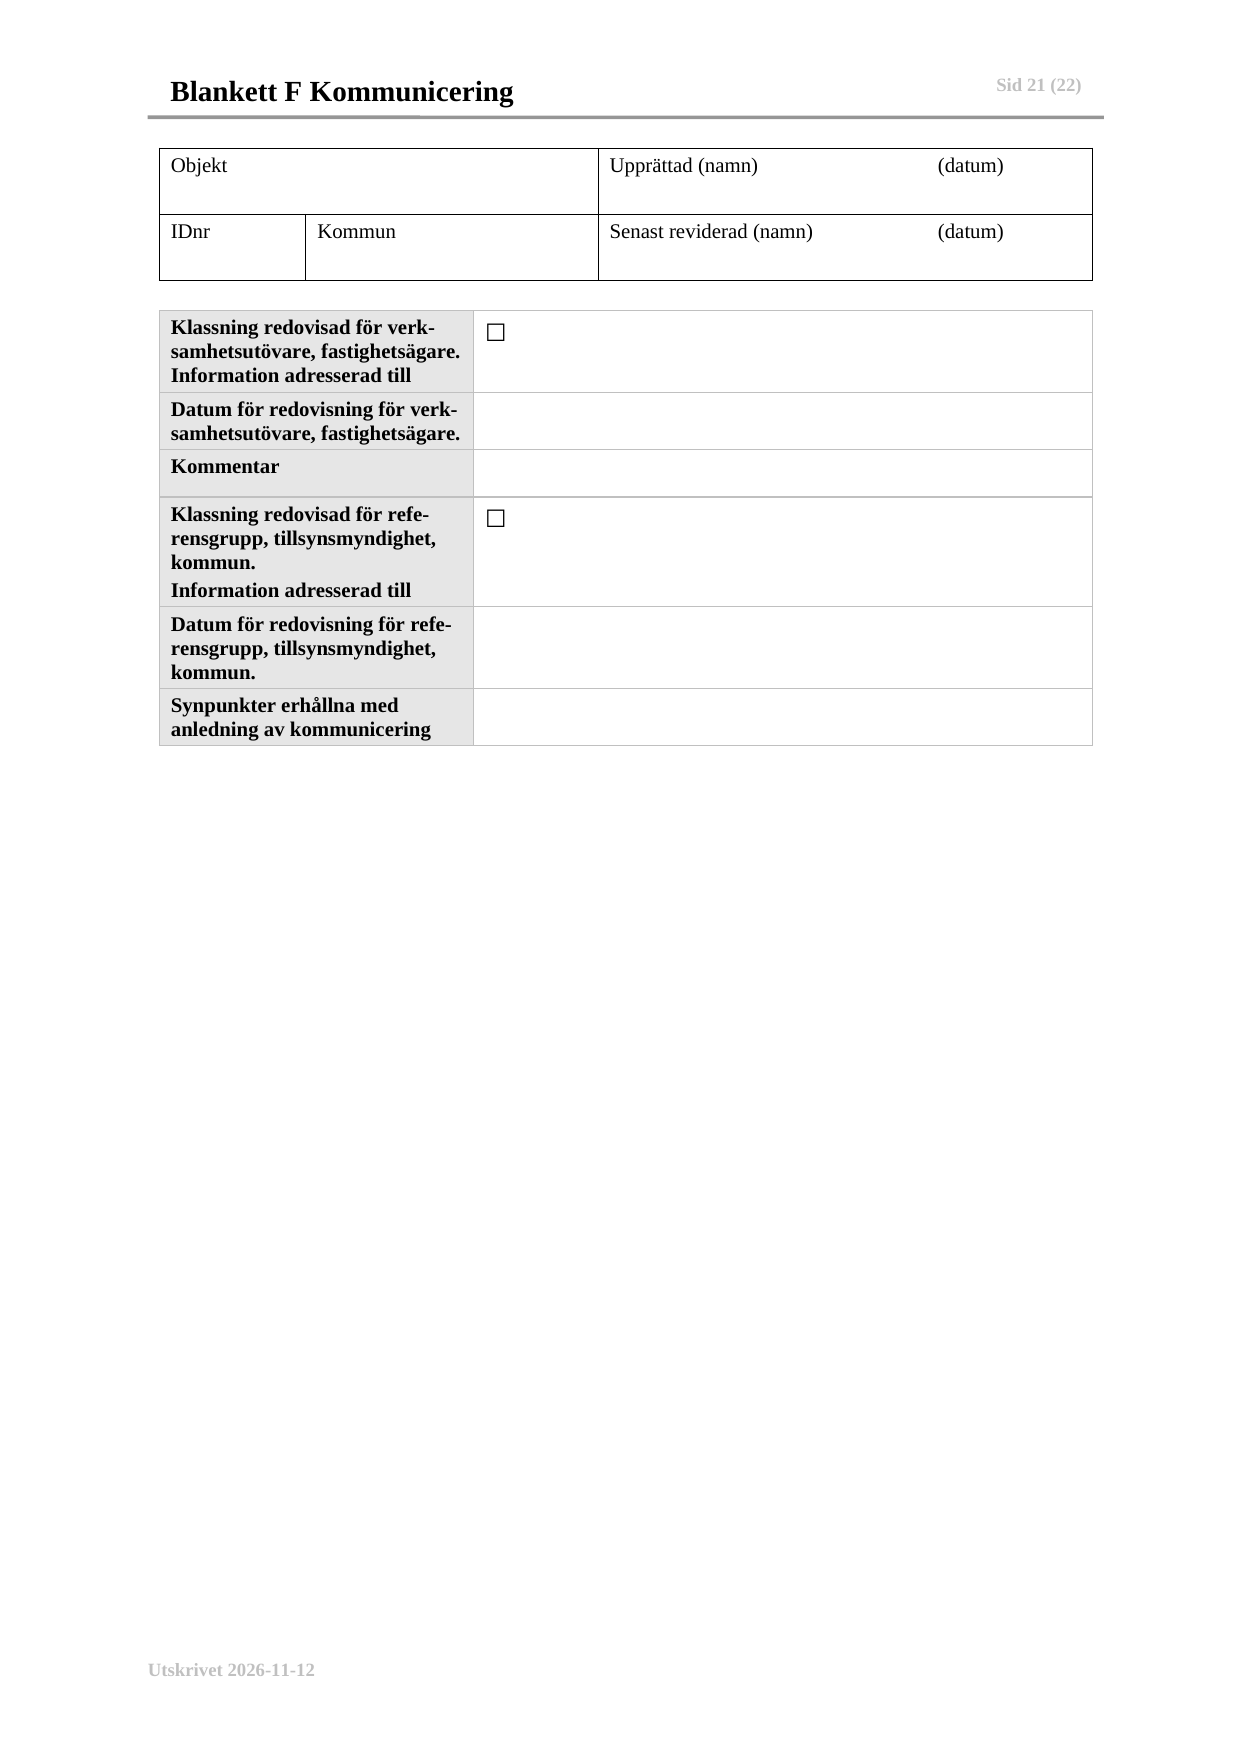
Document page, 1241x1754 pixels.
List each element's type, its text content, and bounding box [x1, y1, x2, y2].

table_cell [474, 450, 1092, 496]
table_cell IDnr [160, 215, 305, 280]
table_cell (datum) [926, 215, 1092, 280]
table_header Upprättad (namn) [599, 149, 926, 214]
table_cell Datum för redovisning för refe-rensgrupp, tillsynsmyndighet, kommun. [160, 607, 473, 688]
table_cell Klassning redovisad för refe-rensgrupp, tillsynsmyndighet, kommun. Information adresserad till [160, 498, 473, 606]
table_cell Senast reviderad (namn) [599, 215, 926, 280]
table_cell [474, 607, 1092, 688]
table_cell [474, 498, 1092, 606]
table_header (datum) [926, 149, 1092, 214]
table_cell Kommentar [160, 450, 473, 496]
table_cell Synpunkter erhållna med anledning av kommunicering [160, 689, 473, 745]
table_header [474, 311, 1092, 392]
table_cell Kommun [306, 215, 598, 280]
table_cell [474, 689, 1092, 745]
table_header Objekt [160, 149, 598, 214]
table_cell [474, 393, 1092, 449]
table_cell Datum för redovisning för verk-samhetsutövare, fastighetsägare. [160, 393, 473, 449]
table_header Klassning redovisad för verk-samhetsutövare, fastighetsägare. Information adresserad till [160, 311, 473, 392]
